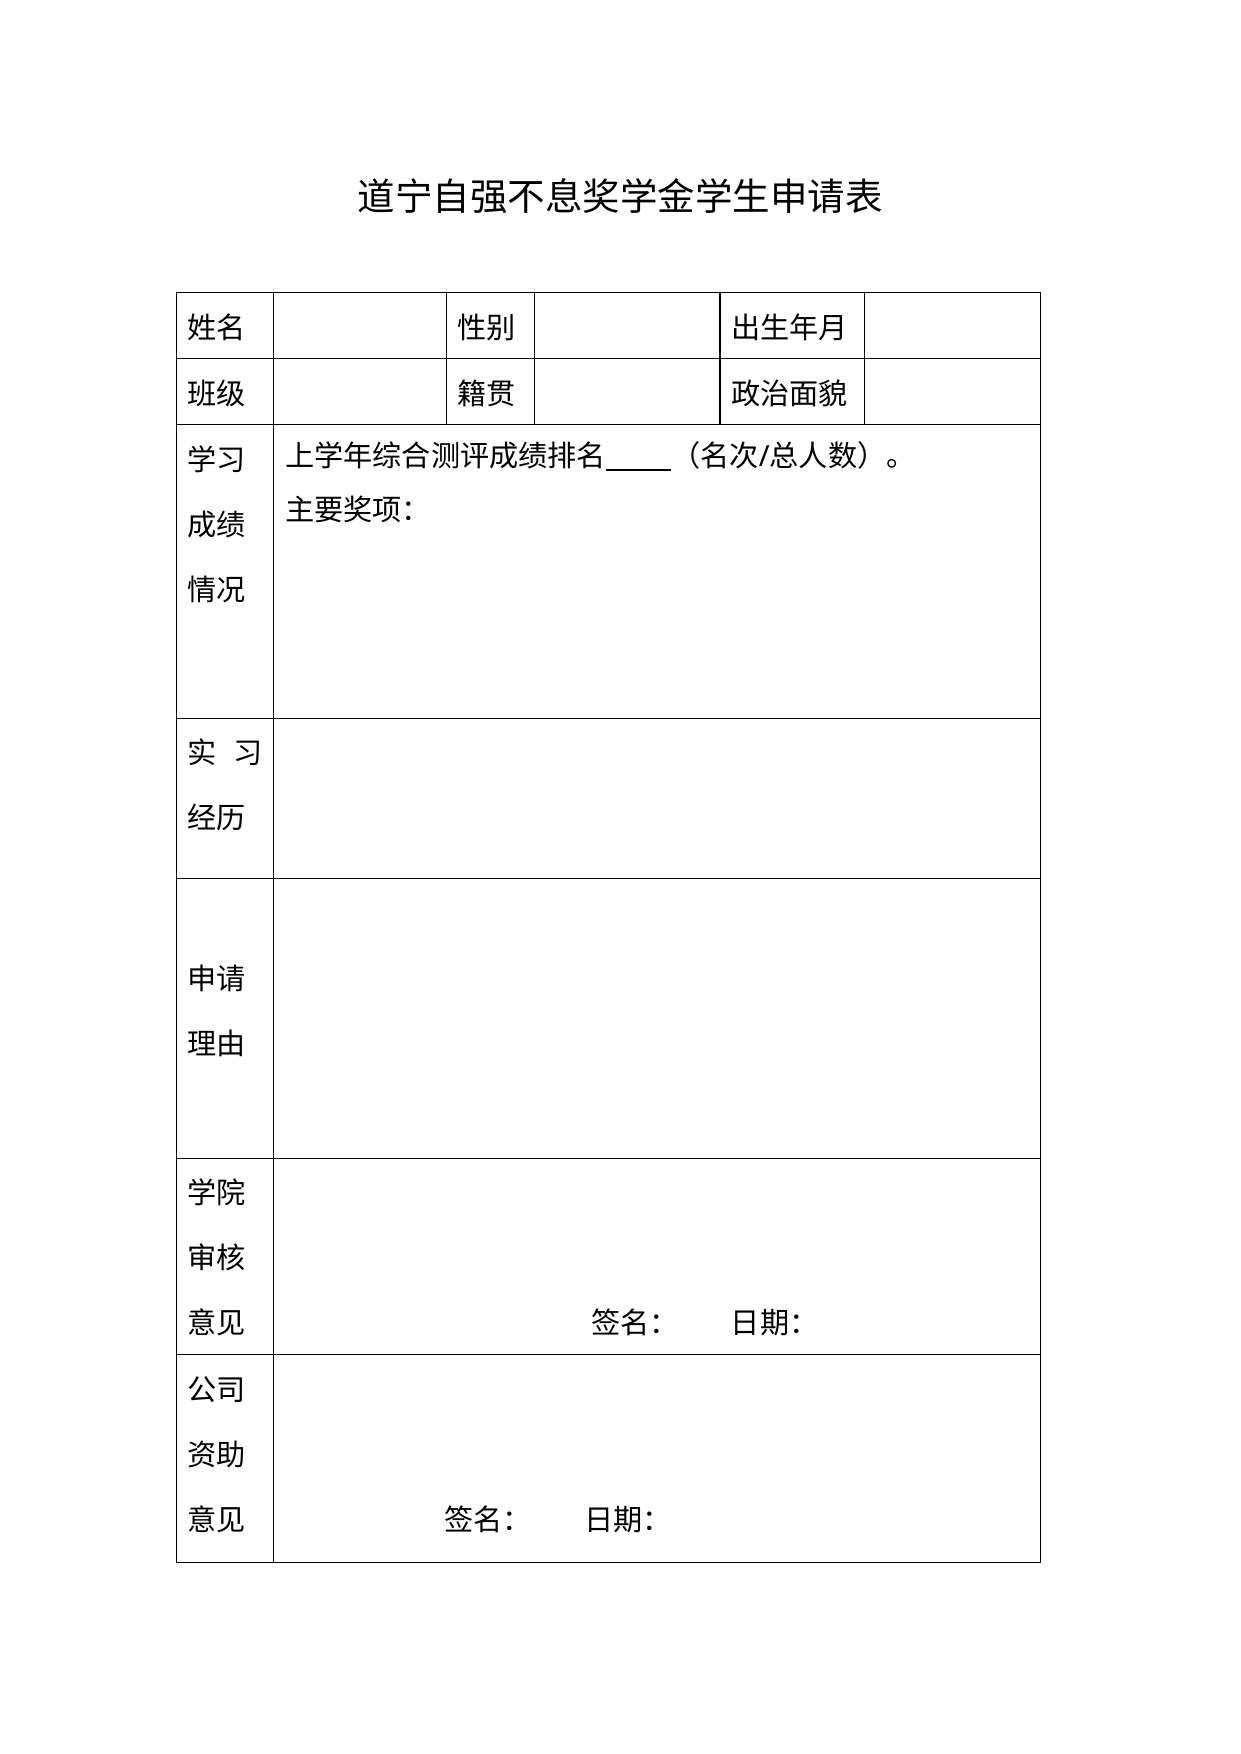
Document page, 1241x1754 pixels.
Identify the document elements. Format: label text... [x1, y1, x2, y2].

table_header 出生年月 [721, 293, 864, 358]
table_cell 上学年综合测评成绩排名 （名次/总人数）。 主要奖项： [274, 425, 1040, 717]
table_cell 签名： 日期： [274, 1355, 1040, 1562]
table_cell [274, 719, 1040, 878]
table_cell 签名： 日期： [274, 1159, 1040, 1354]
table_header [535, 293, 719, 358]
table_cell 实习经历 [177, 719, 273, 878]
table_cell 公司 资助 意见 [177, 1355, 273, 1562]
table_cell [535, 359, 719, 424]
text 道宁自强不息奖学金学生申请表 [187, 162, 1053, 227]
table_cell [274, 359, 446, 424]
table_header 姓名 [177, 293, 273, 358]
table_header 性别 [447, 293, 534, 358]
table_cell 籍贯 [447, 359, 534, 424]
table_cell 学院 审核 意见 [177, 1159, 273, 1354]
table_cell 班级 [177, 359, 273, 424]
table_cell [865, 359, 1040, 424]
table_header [865, 293, 1040, 358]
table_header [274, 293, 446, 358]
table_cell [274, 879, 1040, 1158]
table_cell 学习 成绩 情况 [177, 425, 273, 717]
table_cell 政治面貌 [721, 359, 864, 424]
table_cell 申请 理由 [177, 879, 273, 1158]
